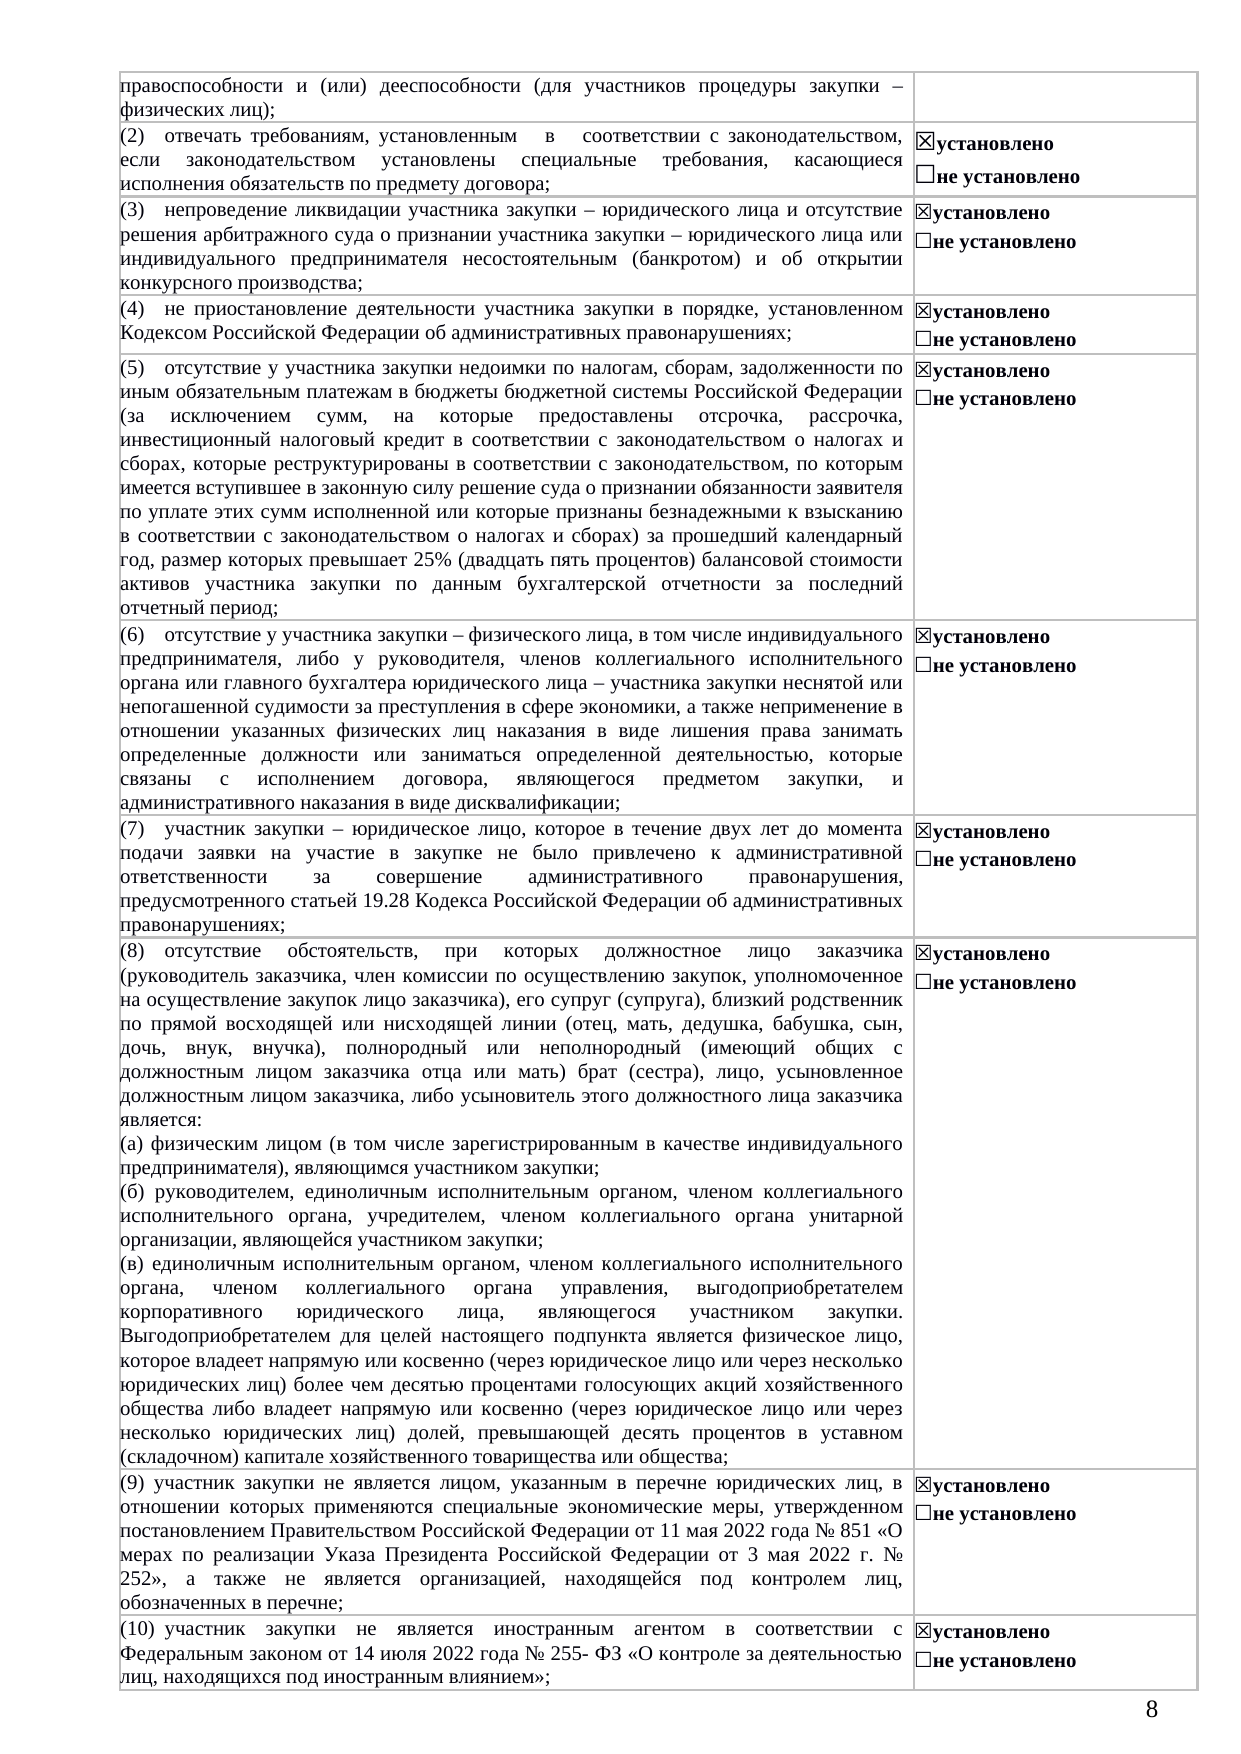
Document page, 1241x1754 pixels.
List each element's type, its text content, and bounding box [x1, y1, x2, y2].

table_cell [915, 1616, 1196, 1688]
table_cell (8) отсутствие обстоятельств, при которых должностное лицо заказчика (руководитель заказчика, член комиссии по осуществлению закупок, уполномоченное на осуществление закупок лицо заказчика), его супруг (супруга), близкий родственник по прямой восходящей или нисходящей линии (отец, мать, дедушка, бабушка, сын, дочь, внук, внучка), полнородный или неполнородный (имеющий общих с должностным лицом заказчика отца или мать) брат (сестра), лицо, усыновленное должностным лицом заказчика, либо усыновитель этого должностного лица заказчика является: (а) физическим лицом (в том числе зарегистрированным в качестве индивидуального предпринимателя), являющимся участником закупки; (б) руководителем, единоличным исполнительным органом, членом коллегиального исполнительного органа, учредителем, членом коллегиального органа унитарной организации, являющейся участником закупки; (в) единоличным исполнительным органом, членом коллегиального исполнительного органа, членом коллегиального органа управления, выгодоприобретателем корпоративного юридического лица, являющегося участником закупки. Выгодоприобретателем для целей настоящего подпункта является физическое лицо, которое владеет напрямую или косвенно (через юридическое лицо или через несколько юридических лиц) более чем десятью процентами голосующих акций хозяйственного общества либо владеет напрямую или косвенно (через юридическое лицо или через несколько юридических лиц) долей, превышающей десять процентов в уставном (складочном) капитале хозяйственного товарищества или общества; [121, 939, 913, 1468]
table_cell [915, 123, 1196, 195]
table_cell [915, 1470, 1196, 1614]
table_cell (6) отсутствие у участника закупки – физического лица, в том числе индивидуального предпринимателя, либо у руководителя, членов коллегиального исполнительного органа или главного бухгалтера юридического лица – участника закупки неснятой или непогашенной судимости за преступления в сфере экономики, а также неприменение в отношении указанных физических лиц наказания в виде лишения права занимать определенные должности или заниматься определенной деятельностью, которые связаны с исполнением договора, являющегося предметом закупки, и административного наказания в виде дисквалификации; [121, 621, 913, 814]
table_cell (7) участник закупки – юридическое лицо, которое в течение двух лет до момента подачи заявки на участие в закупке не было привлечено к административной ответственности за совершение административного правонарушения, предусмотренного статьей 19.28 Кодекса Российской Федерации об административных правонарушениях; [121, 816, 913, 936]
table_cell установлено не установлено [915, 939, 1196, 1468]
table_cell (10) участник закупки не является иностранным агентом в соответствии с Федеральным законом от 14 июля 2022 года № 255- ФЗ «О контроле за деятельностью лиц, находящихся под иностранным влиянием»; [121, 1616, 913, 1688]
table_cell установлено не установлено [915, 621, 1196, 814]
table_cell (2) отвечать требованиям, установленным в соответствии с законодательством, если законодательством установлены специальные требования, касающиеся исполнения обязательств по предмету договора; [121, 123, 913, 195]
table_cell установлено не установлено [915, 198, 1196, 294]
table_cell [915, 73, 1196, 121]
table_cell (4) не приостановление деятельности участника закупки в порядке, установленном Кодексом Российской Федерации об административных правонарушениях; [121, 296, 913, 353]
table_cell установлено не установлено [915, 355, 1196, 619]
table_cell установлено не установлено [915, 816, 1196, 936]
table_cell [121, 73, 913, 121]
table_cell (9) участник закупки не является лицом, указанным в перечне юридических лиц, в отношении которых применяются специальные экономические меры, утвержденном постановлением Правительством Российской Федерации от 11 мая 2022 года № 851 «О мерах по реализации Указа Президента Российской Федерации от 3 мая 2022 г. № 252», а также не является организацией, находящейся под контролем лиц, обозначенных в перечне; [121, 1470, 913, 1614]
table_cell установлено не установлено [915, 296, 1196, 353]
table_cell (3) непроведение ликвидации участника закупки – юридического лица и отсутствие решения арбитражного суда о признании участника закупки – юридического лица или индивидуального предпринимателя несостоятельным (банкротом) и об открытии конкурсного производства; [121, 198, 913, 294]
table_cell (5) отсутствие у участника закупки недоимки по налогам, сборам, задолженности по иным обязательным платежам в бюджеты бюджетной системы Российской Федерации (за исключением сумм, на которые предоставлены отсрочка, рассрочка, инвестиционный налоговый кредит в соответствии с законодательством о налогах и сборах, которые реструктурированы в соответствии с законодательством, по которым имеется вступившее в законную силу решение суда о признании обязанности заявителя по уплате этих сумм исполненной или которые признаны безнадежными к взысканию в соответствии с законодательством о налогах и сборах) за прошедший календарный год, размер которых превышает 25% (двадцать пять процентов) балансовой стоимости активов участника закупки по данным бухгалтерской отчетности за последний отчетный период; [121, 355, 913, 619]
